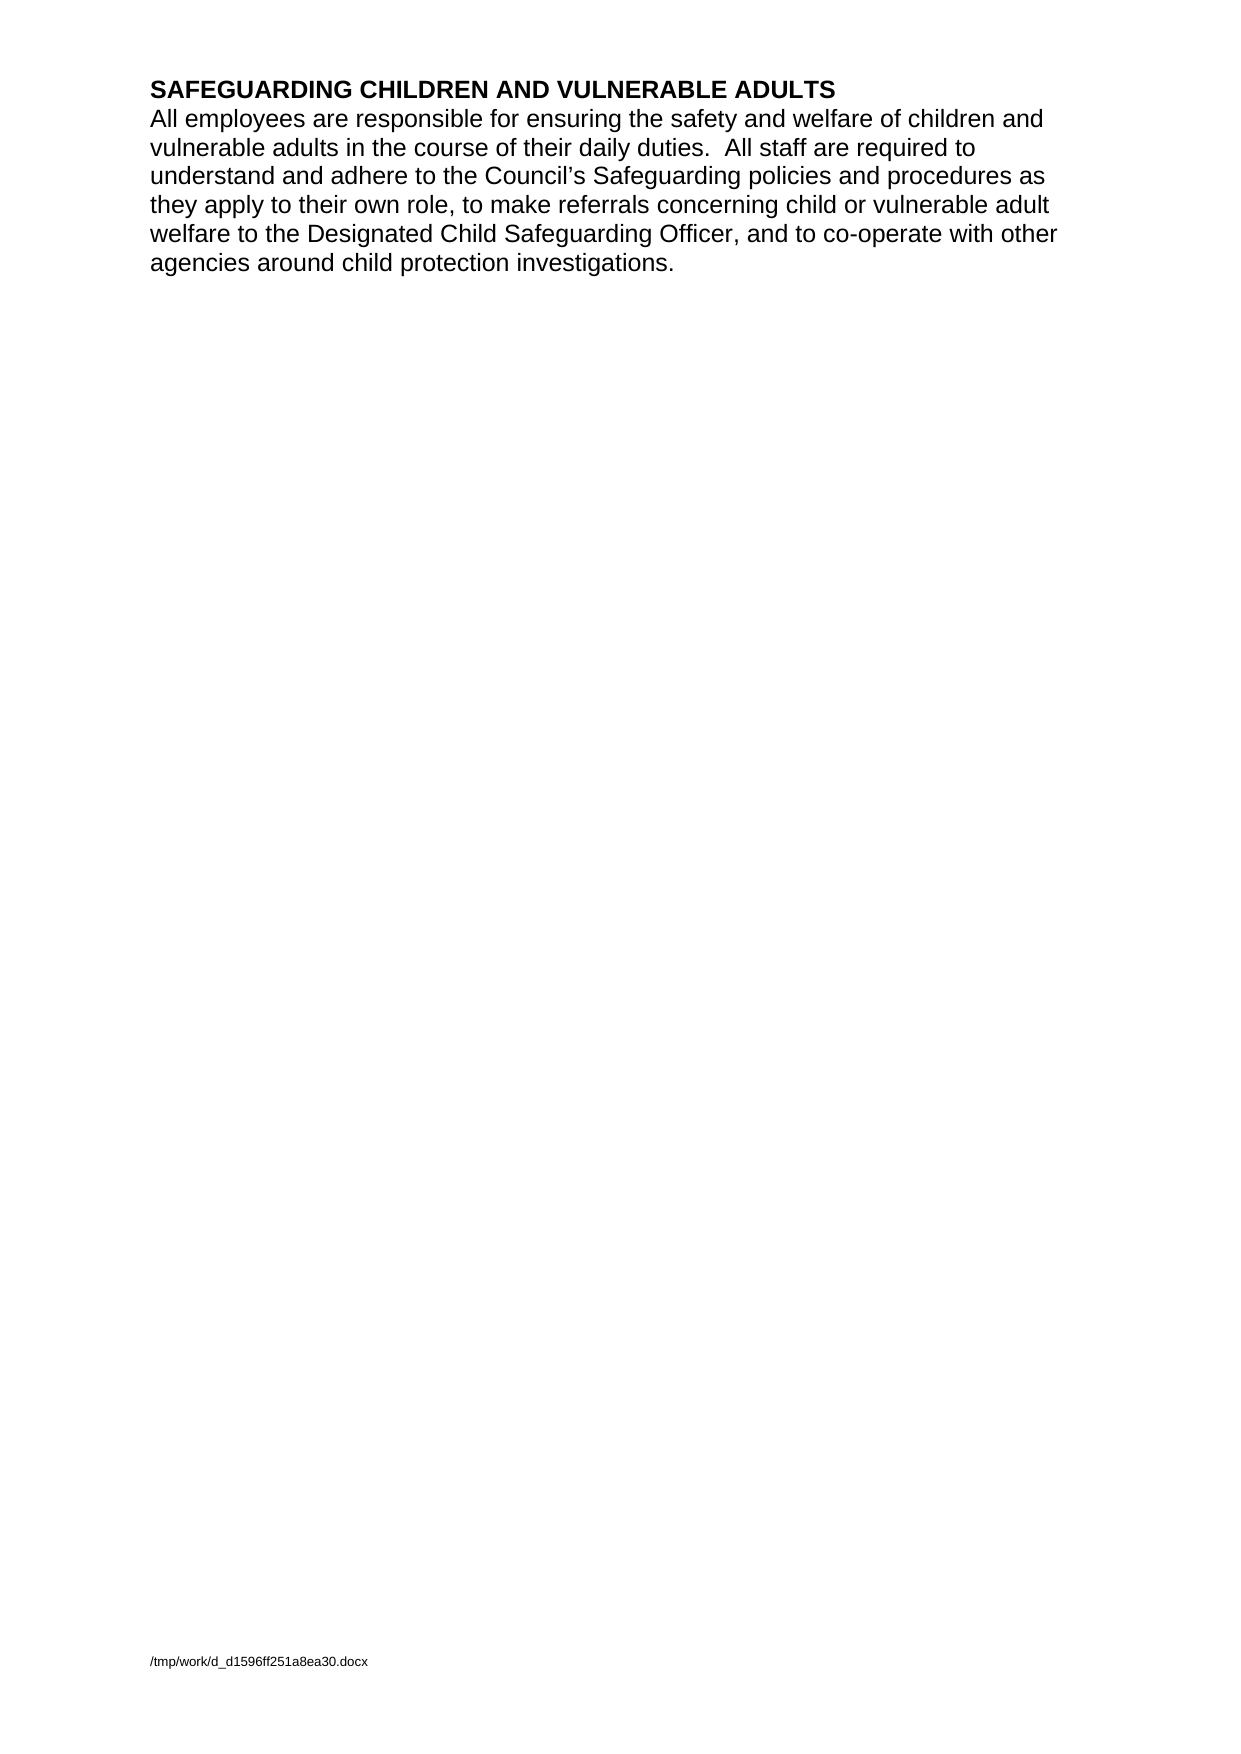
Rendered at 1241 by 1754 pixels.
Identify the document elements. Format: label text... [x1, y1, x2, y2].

text SAFEGUARDING CHILDREN AND VULNERABLE ADULTS [150, 75, 1090, 104]
text All employees are responsible for ensuring the safety and welfare of children and vulnerable adults in the course of their daily duties. All staff are required to understand and adhere to the Council’s Safeguarding policies and procedures as they apply to their own role, to make referrals concerning child or vulnerable adult welfare to the Designated Child Safeguarding Officer, and to co-operate with other agencies around child protection investigations. [150, 104, 1090, 276]
